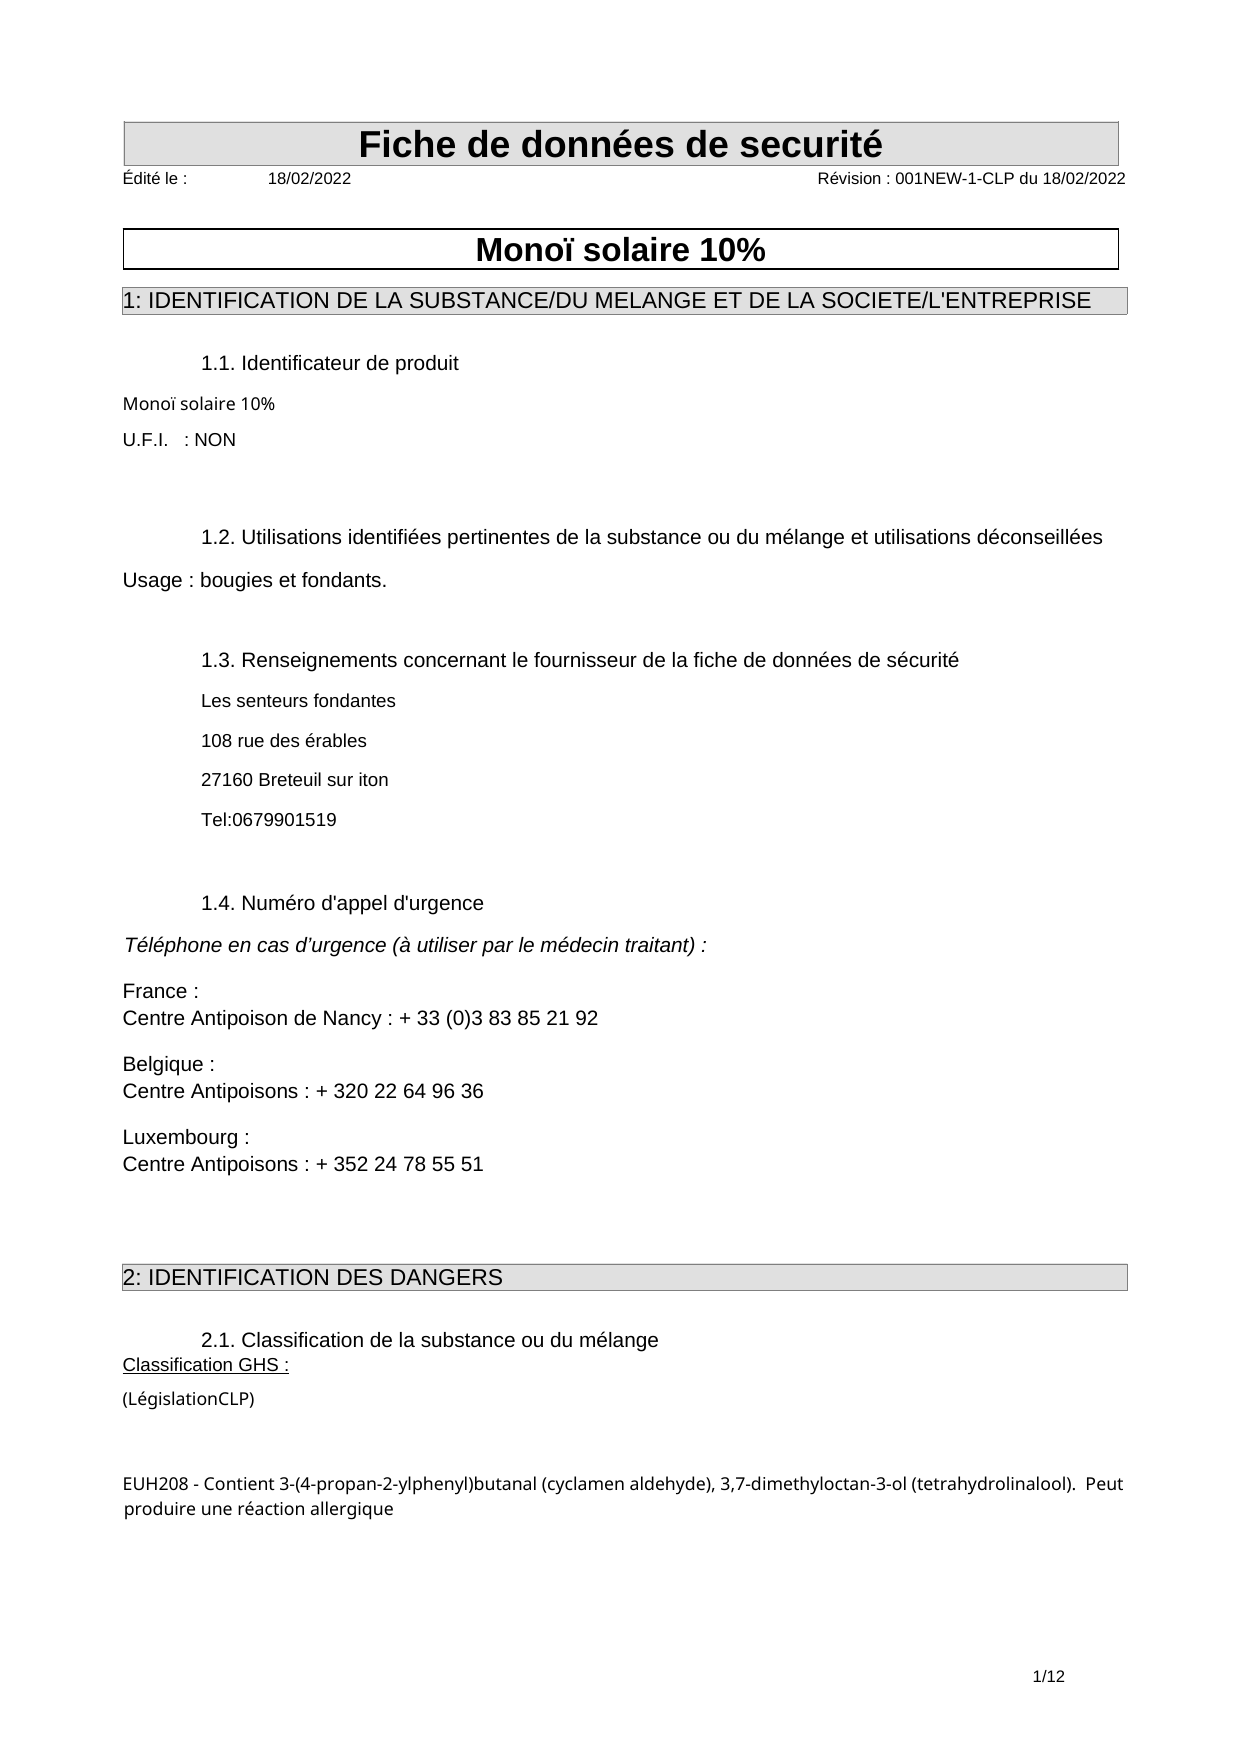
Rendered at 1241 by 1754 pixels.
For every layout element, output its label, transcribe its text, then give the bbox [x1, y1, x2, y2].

text 27160 Breteuil sur iton [201, 769, 1120, 791]
text Classification GHS : [122, 1354, 424, 1376]
text Monoï solaire 10% [122, 391, 355, 415]
text Téléphone en cas d’urgence (à utiliser par le médecin traitant) : [124, 933, 1127, 957]
text EUH208 - Contient 3-(4-propan-2-ylphenyl)butanal (cyclamen aldehyde), 3,7-dimethyloctan-3-ol (tetrahydrolinalool). Peut produire une réaction allergique [122, 1471, 1127, 1521]
text 1.1. Identificateur de produit [201, 351, 1120, 375]
text France : [122, 979, 1120, 1003]
text Les senteurs fondantes [201, 690, 1120, 711]
text Centre Antipoisons : + 352 24 78 55 51 [122, 1151, 1120, 1175]
text Tel:0679901519 [201, 808, 1120, 830]
text 1.3. Renseignements concernant le fournisseur de la fiche de données de sécurité [201, 648, 1120, 672]
text 108 rue des érables [201, 729, 1120, 751]
text Usage : bougies et fondants. [122, 568, 1120, 592]
text 2.1. Classification de la substance ou du mélange [201, 1327, 1120, 1351]
subtitle Fiche de données de securité [125, 123, 1118, 165]
subtitle Monoï solaire 10% [124, 230, 1118, 268]
text (LégislationCLP) [122, 1386, 355, 1411]
subtitle 2: IDENTIFICATION DES DANGERS [123, 1265, 1127, 1290]
text Centre Antipoisons : + 320 22 64 96 36 [122, 1079, 1120, 1103]
text U.F.I. : NON [122, 428, 1127, 450]
text 1.2. Utilisations identifiées pertinentes de la substance ou du mélange et utilisations déconseillées [201, 525, 1120, 549]
text Luxembourg : [122, 1125, 1120, 1149]
text Belgique : [122, 1052, 1120, 1076]
text Édité le : 18/02/2022 Révision : 001NEW-1-CLP du 18/02/2022 [122, 169, 1127, 188]
text 1.4. Numéro d'appel d'urgence [201, 890, 1120, 914]
text Centre Antipoison de Nancy : + 33 (0)3 83 85 21 92 [122, 1006, 1120, 1030]
subtitle 1: IDENTIFICATION DE LA SUBSTANCE/DU MELANGE ET DE LA SOCIETE/L'ENTREPRISE [123, 288, 1127, 314]
